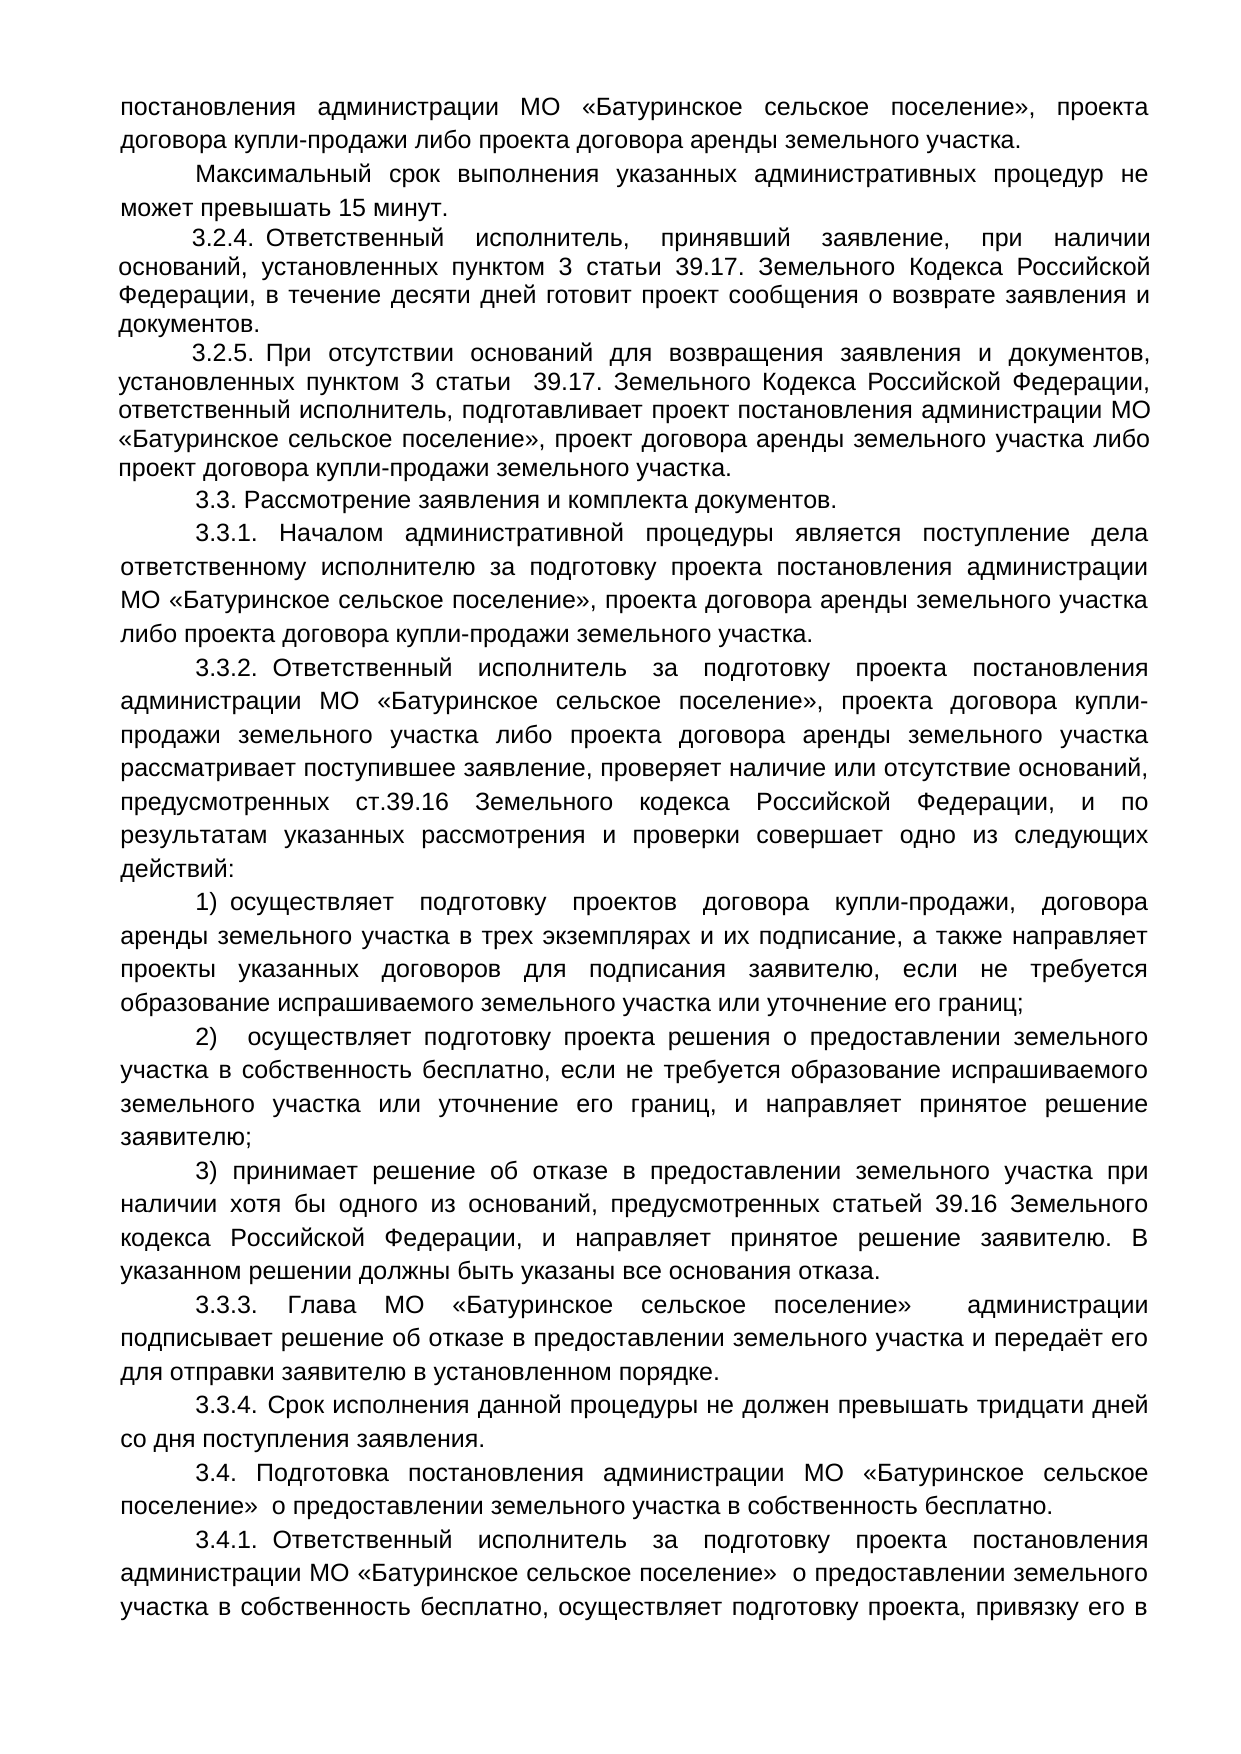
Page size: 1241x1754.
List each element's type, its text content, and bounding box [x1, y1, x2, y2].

text 3.4. Подготовка постановления администрации МО «Батуринское сельское поселение» о предоставлении земельного участка в собственность бесплатно. [120, 1454, 1149, 1521]
list Глава МО «Батуринское сельское поселение» администрации подписывает решение об отказе в предоставлении земельного участка и передаёт его для отправки заявителю в установленном порядке. [120, 1287, 1149, 1387]
list Срок исполнения данной процедуры не должен превышать тридцати дней со дня поступления заявления. [120, 1387, 1149, 1454]
text 3.3.1. Началом административной процедуры является поступление дела ответственному исполнителю за подготовку проекта постановления администрации МО «Батуринское сельское поселение», проекта договора аренды земельного участка либо проекта договора купли-продажи земельного участка. [120, 515, 1149, 649]
text Максимальный срок выполнения указанных административных процедур не может превышать 15 минут. [120, 156, 1149, 223]
text 3.3. Рассмотрение заявления и комплекта документов. [120, 482, 1152, 515]
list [120, 1521, 1149, 1622]
list осуществляет подготовку проекта решения о предоставлении земельного участка в собственность бесплатно, если не требуется образование испрашиваемого земельного участка или уточнение его границ, и направляет принятое решение заявителю; [120, 1018, 1149, 1152]
list принимает решение об отказе в предоставлении земельного участка при наличии хотя бы одного из оснований, предусмотренных статьей 39.16 Земельного кодекса Российской Федерации, и направляет принятое решение заявителю. В указанном решении должны быть указаны все основания отказа. [120, 1152, 1149, 1287]
list Ответственный исполнитель за подготовку проекта постановления администрации МО «Батуринское сельское поселение», проекта договора купли-продажи земельного участка либо проекта договора аренды земельного участка рассматривает поступившее заявление, проверяет наличие или отсутствие оснований, предусмотренных ст.39.16 Земельного кодекса Российской Федерации, и по результатам указанных рассмотрения и проверки совершает одно из следующих действий: [120, 649, 1149, 884]
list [120, 89, 1149, 156]
list Ответственный исполнитель, принявший заявление, при наличии оснований, установленных пунктом 3 статьи 39.17. Земельного Кодекса Российской Федерации, в течение десяти дней готовит проект сообщения о возврате заявления и документов. [118, 223, 1152, 338]
list При отсутствии оснований для возвращения заявления и документов, установленных пунктом 3 статьи 39.17. Земельного Кодекса Российской Федерации, ответственный исполнитель, подготавливает проект постановления администрации МО «Батуринское сельское поселение», проект договора аренды земельного участка либо проект договора купли-продажи земельного участка. [118, 338, 1152, 482]
list осуществляет подготовку проектов договора купли-продажи, договора аренды земельного участка в трех экземплярах и их подписание, а также направляет проекты указанных договоров для подписания заявителю, если не требуется образование испрашиваемого земельного участка или уточнение его границ; [120, 884, 1149, 1018]
